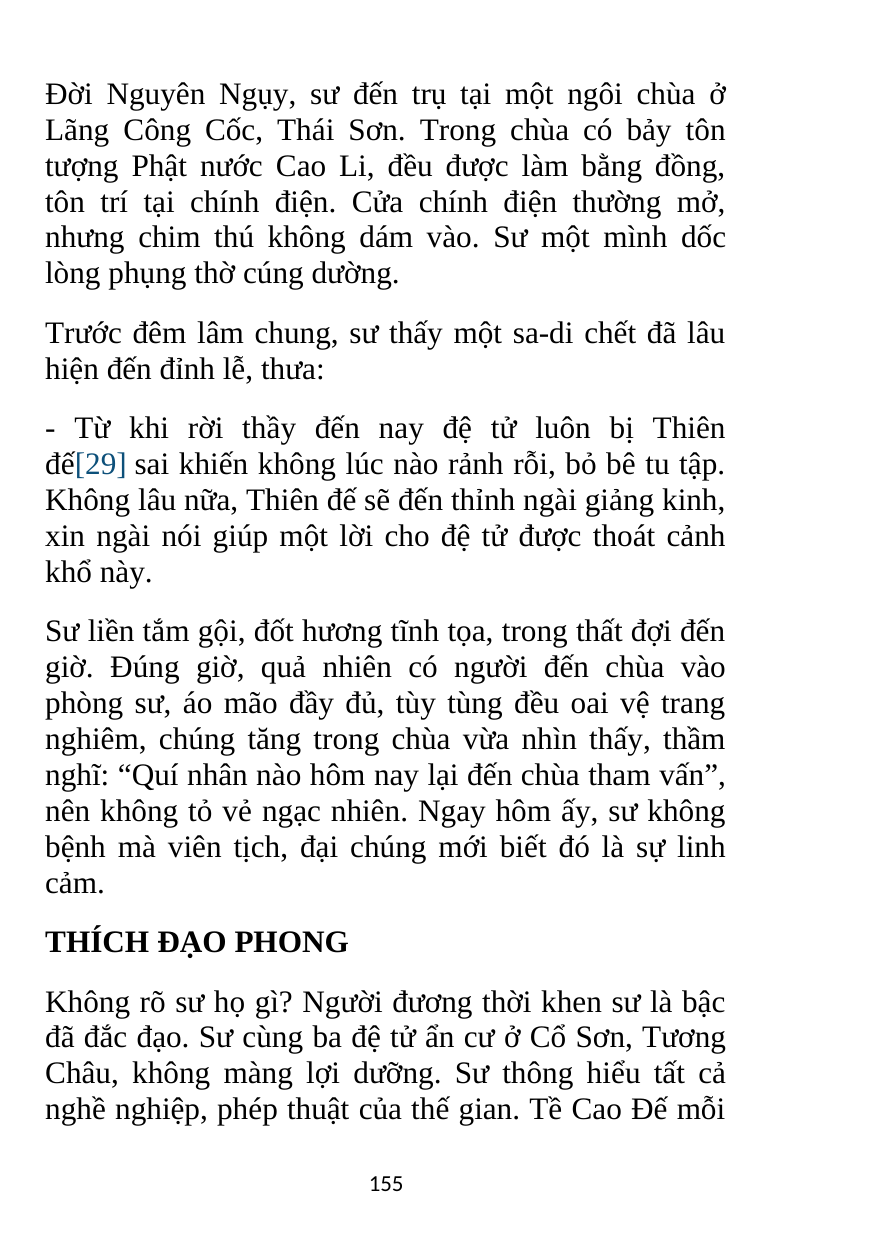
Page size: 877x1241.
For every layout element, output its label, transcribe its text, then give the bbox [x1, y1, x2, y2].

text Trước đêm lâm chung, sư thấy một sa-di chết đã lâu hiện đến đỉnh lễ, thưa: [45, 314, 727, 386]
text Sư liền tắm gội, đốt hương tĩnh tọa, trong thất đợi đến giờ. Đúng giờ, quả nhiên có người đến chùa vào phòng sư, áo mão đầy đủ, tùy tùng đều oai vệ trang nghiêm, chúng tăng trong chùa vừa nhìn thấy, thầm nghĩ: “Quí nhân nào hôm nay lại đến chùa tham vấn”, nên không tỏ vẻ ngạc nhiên. Ngay hôm ấy, sư không bệnh mà viên tịch, đại chúng mới biết đó là sự linh cảm. [45, 612, 727, 900]
text THÍCH ĐẠO PHONG [45, 923, 727, 959]
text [45, 983, 727, 1127]
text - Từ khi rời thầy đến nay đệ tử luôn bị Thiên đế[29] sai khiến không lúc nào rảnh rỗi, bỏ bê tu tập. Không lâu nữa, Thiên đế sẽ đến thỉnh ngài giảng kinh, xin ngài nói giúp một lời cho đệ tử được thoát cảnh khổ này. [45, 409, 727, 589]
text Đời Nguyên Ngụy, sư đến trụ tại một ngôi chùa ở Lãng Công Cốc, Thái Sơn. Trong chùa có bảy tôn tượng Phật nước Cao Li, đều được làm bằng đồng, tôn trí tại chính điện. Cửa chính điện thường mở, nhưng chim thú không dám vào. Sư một mình dốc lòng phụng thờ cúng dường. [45, 75, 727, 291]
